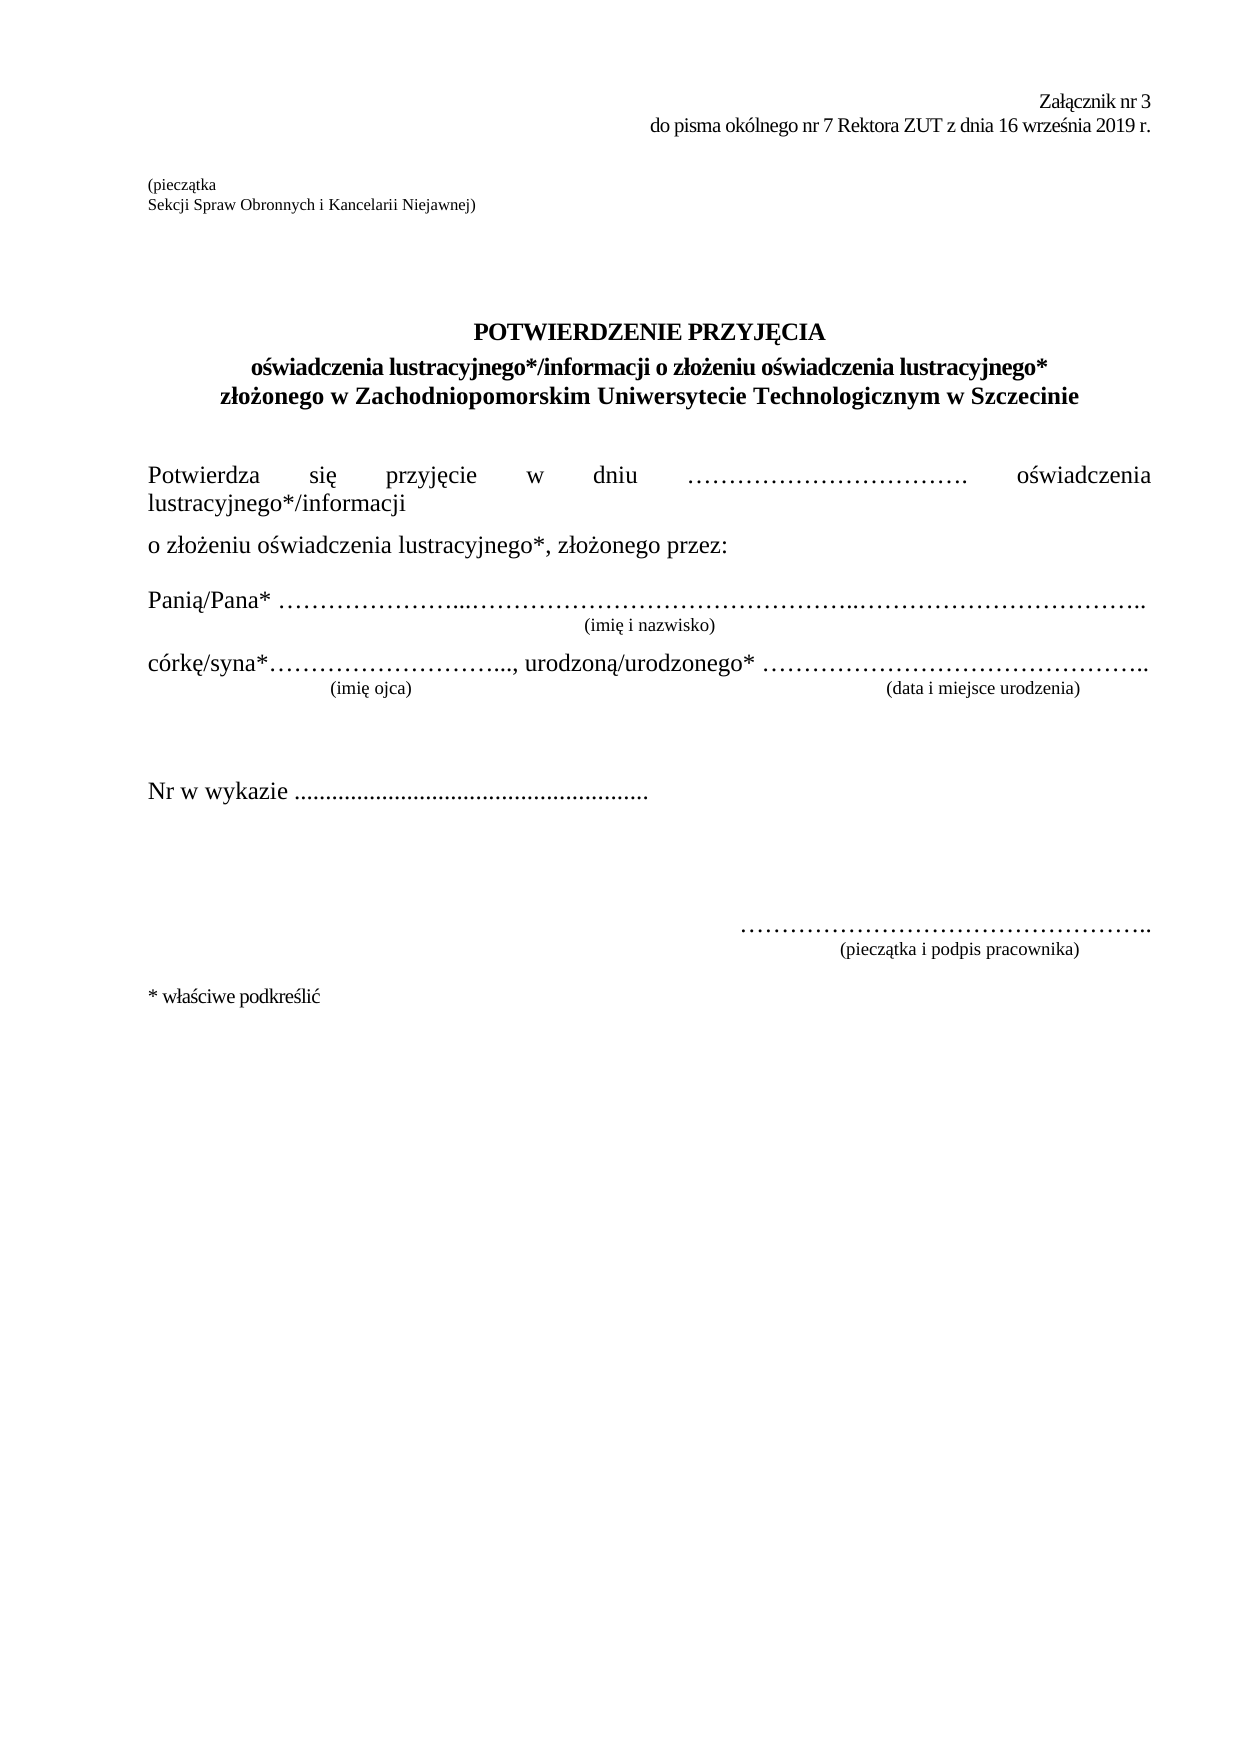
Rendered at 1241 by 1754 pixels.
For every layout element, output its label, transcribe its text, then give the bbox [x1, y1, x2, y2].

text o złożeniu oświadczenia lustracyjnego*, złożonego przez: [148, 530, 1152, 558]
text Potwierdza się przyjęcie w dniu ……………………………. oświadczenia lustracyjnego*/informacji [148, 460, 1152, 517]
text (imię ojca) (data i miejsce urodzenia) [148, 677, 1152, 698]
text do pisma okólnego nr 7 Rektora ZUT z dnia 16 września 2019 r. [148, 113, 1152, 137]
text (pieczątka i podpis pracownika) [768, 937, 1152, 959]
text Panią/Pana* …………………...………………………………………..…………………………….. [148, 585, 1152, 614]
text (imię i nazwisko) [148, 614, 1152, 636]
text (pieczątka [148, 175, 1152, 194]
text złożonego w Zachodniopomorskim Uniwersytecie Technologicznym w Szczecinie [148, 381, 1152, 410]
text Załącznik nr 3 [148, 89, 1152, 113]
text Potwierdzenie przyjęcia [148, 317, 1152, 346]
text ………………………………………….. [148, 909, 1152, 937]
text * właściwe podkreślić [148, 984, 1152, 1008]
text Nr w wykazie [148, 776, 1152, 805]
text córkę/syna*………………………..., urodzoną/urodzonego* ……………………………………….. [148, 648, 1152, 677]
text Sekcji Spraw Obronnych i Kancelarii Niejawnej) [148, 194, 1152, 213]
text oświadczenia lustracyjnego*/informacji o złożeniu oświadczenia lustracyjnego* [148, 352, 1152, 381]
